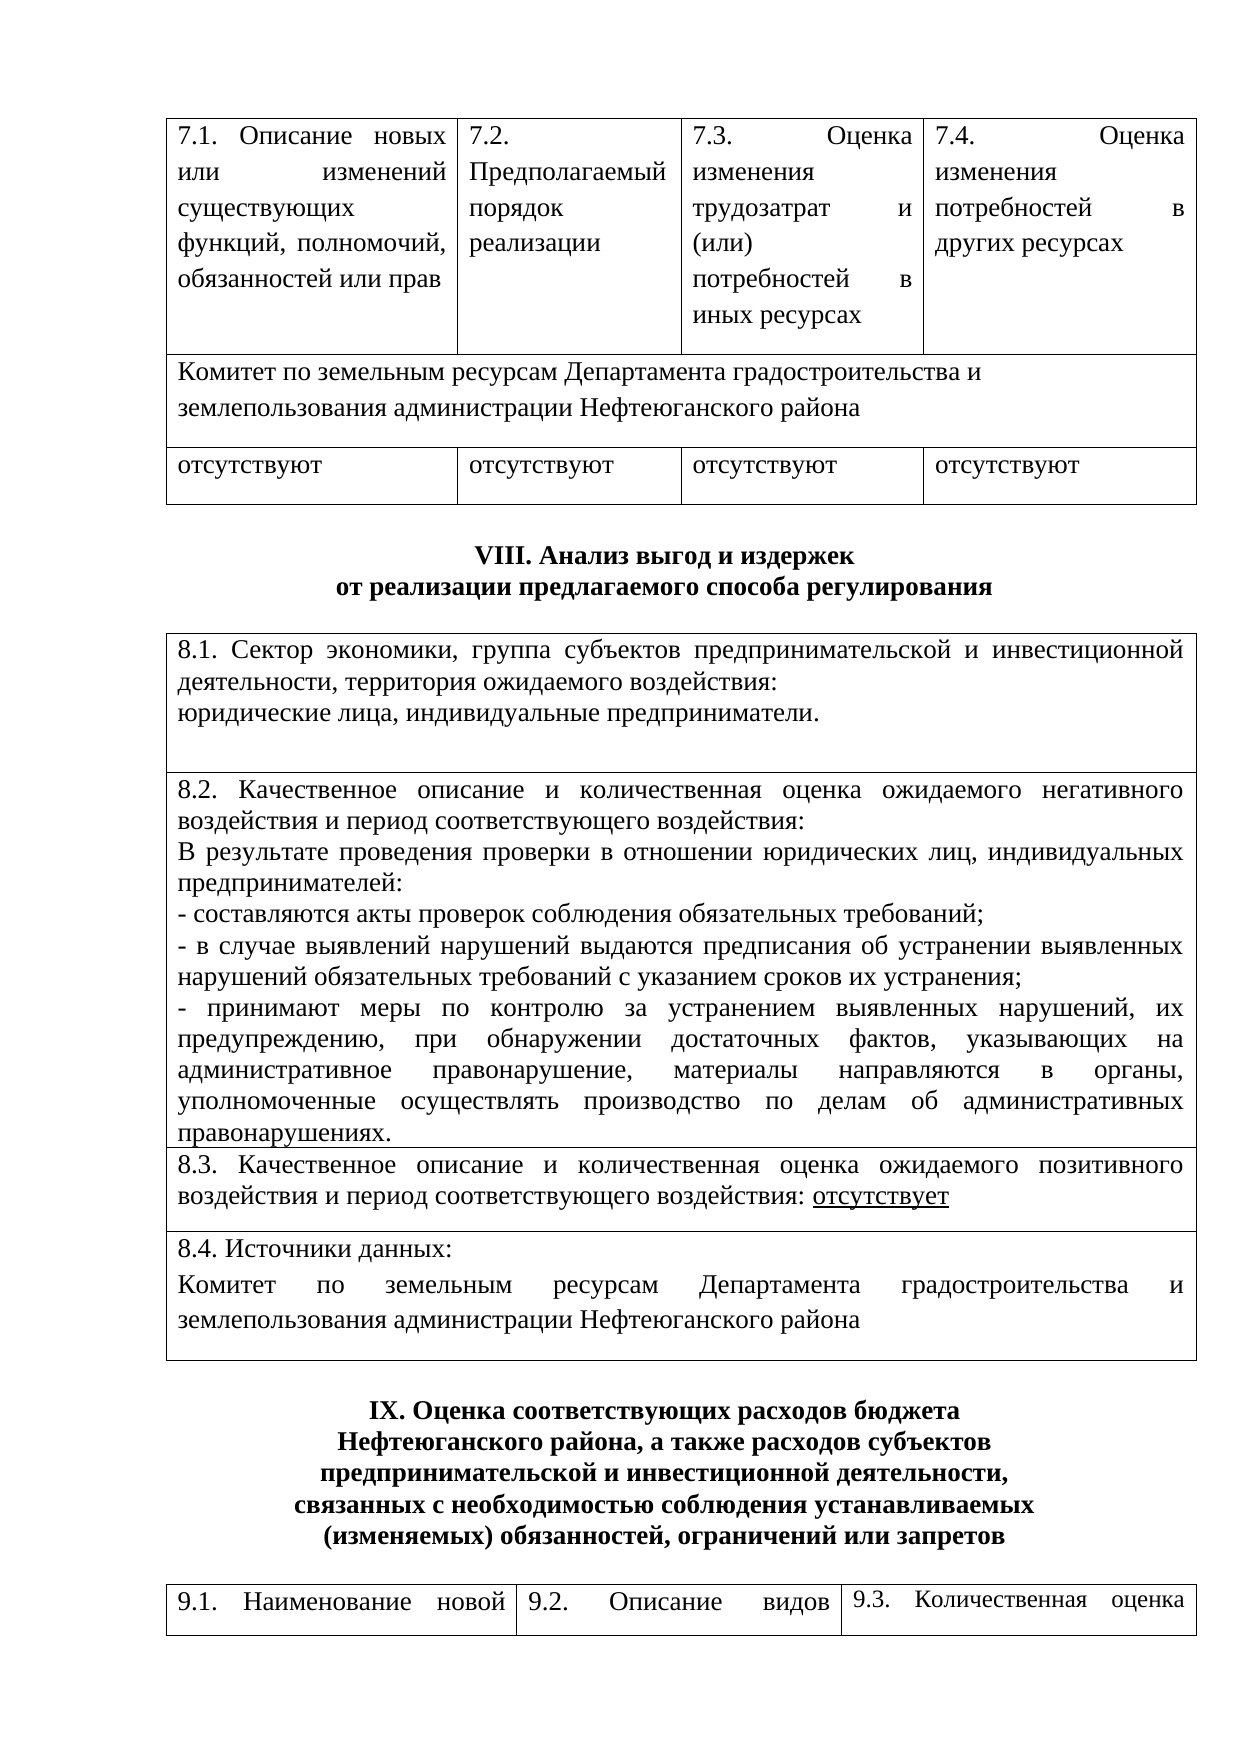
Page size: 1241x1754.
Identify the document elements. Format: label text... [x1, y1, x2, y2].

table_header 7.1. Описание новых или изменений существующих функций, полномочий, обязанностей или прав [167, 119, 457, 354]
text IX. Оценка соответствующих расходов бюджета [177, 1394, 1152, 1425]
text от реализации предлагаемого способа регулирования [177, 570, 1152, 601]
table_cell отсутствуют [682, 448, 923, 504]
table_cell 8.4. Источники данных: Комитет по земельным ресурсам Департамента градостроительства и землепользования администрации Нефтеюганского района [167, 1232, 1196, 1360]
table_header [167, 1585, 516, 1635]
text VIII. Анализ выгод и издержек [177, 539, 1152, 570]
text (изменяемых) обязанностей, ограничений или запретов [177, 1519, 1152, 1550]
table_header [842, 1585, 1196, 1635]
table_cell 8.2. Качественное описание и количественная оценка ожидаемого негативного воздействия и период соответствующего воздействия: В результате проведения проверки в отношении юридических лиц, индивидуальных предпринимателей: - составляются акты проверок соблюдения обязательных требований; - в случае выявлений нарушений выдаются предписания об устранении выявленных нарушений обязательных требований с указанием сроков их устранения; - принимают меры по контролю за устранением выявленных нарушений, их предупреждению, при обнаружении достаточных фактов, указывающих на административное правонарушение, материалы направляются в органы, уполномоченные осуществлять производство по делам об административных правонарушениях. [167, 773, 1196, 1147]
table_header 8.1. Сектор экономики, группа субъектов предпринимательской и инвестиционной деятельности, территория ожидаемого воздействия: юридические лица, индивидуальные предприниматели. [167, 634, 1196, 772]
table_cell 8.3. Качественное описание и количественная оценка ожидаемого позитивного воздействия и период соответствующего воздействия: отсутствует [167, 1148, 1196, 1231]
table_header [517, 1585, 841, 1635]
table_cell отсутствуют [924, 448, 1196, 504]
table_header 7.3. Оценка изменения трудозатрат и (или) потребностей в иных ресурсах [682, 119, 923, 354]
table_header 7.4. Оценка изменения потребностей в других ресурсах [924, 119, 1196, 354]
text предпринимательской и инвестиционной деятельности, [177, 1457, 1152, 1488]
text Нефтеюганского района, а также расходов субъектов [177, 1425, 1152, 1457]
table_cell отсутствуют [167, 448, 457, 504]
text связанных с необходимостью соблюдения устанавливаемых [177, 1488, 1152, 1519]
table_header 7.2. Предполагаемый порядок реализации [458, 119, 681, 354]
table_cell отсутствуют [458, 448, 681, 504]
table_cell Комитет по земельным ресурсам Департамента градостроительства и землепользования администрации Нефтеюганского района [167, 355, 1196, 447]
